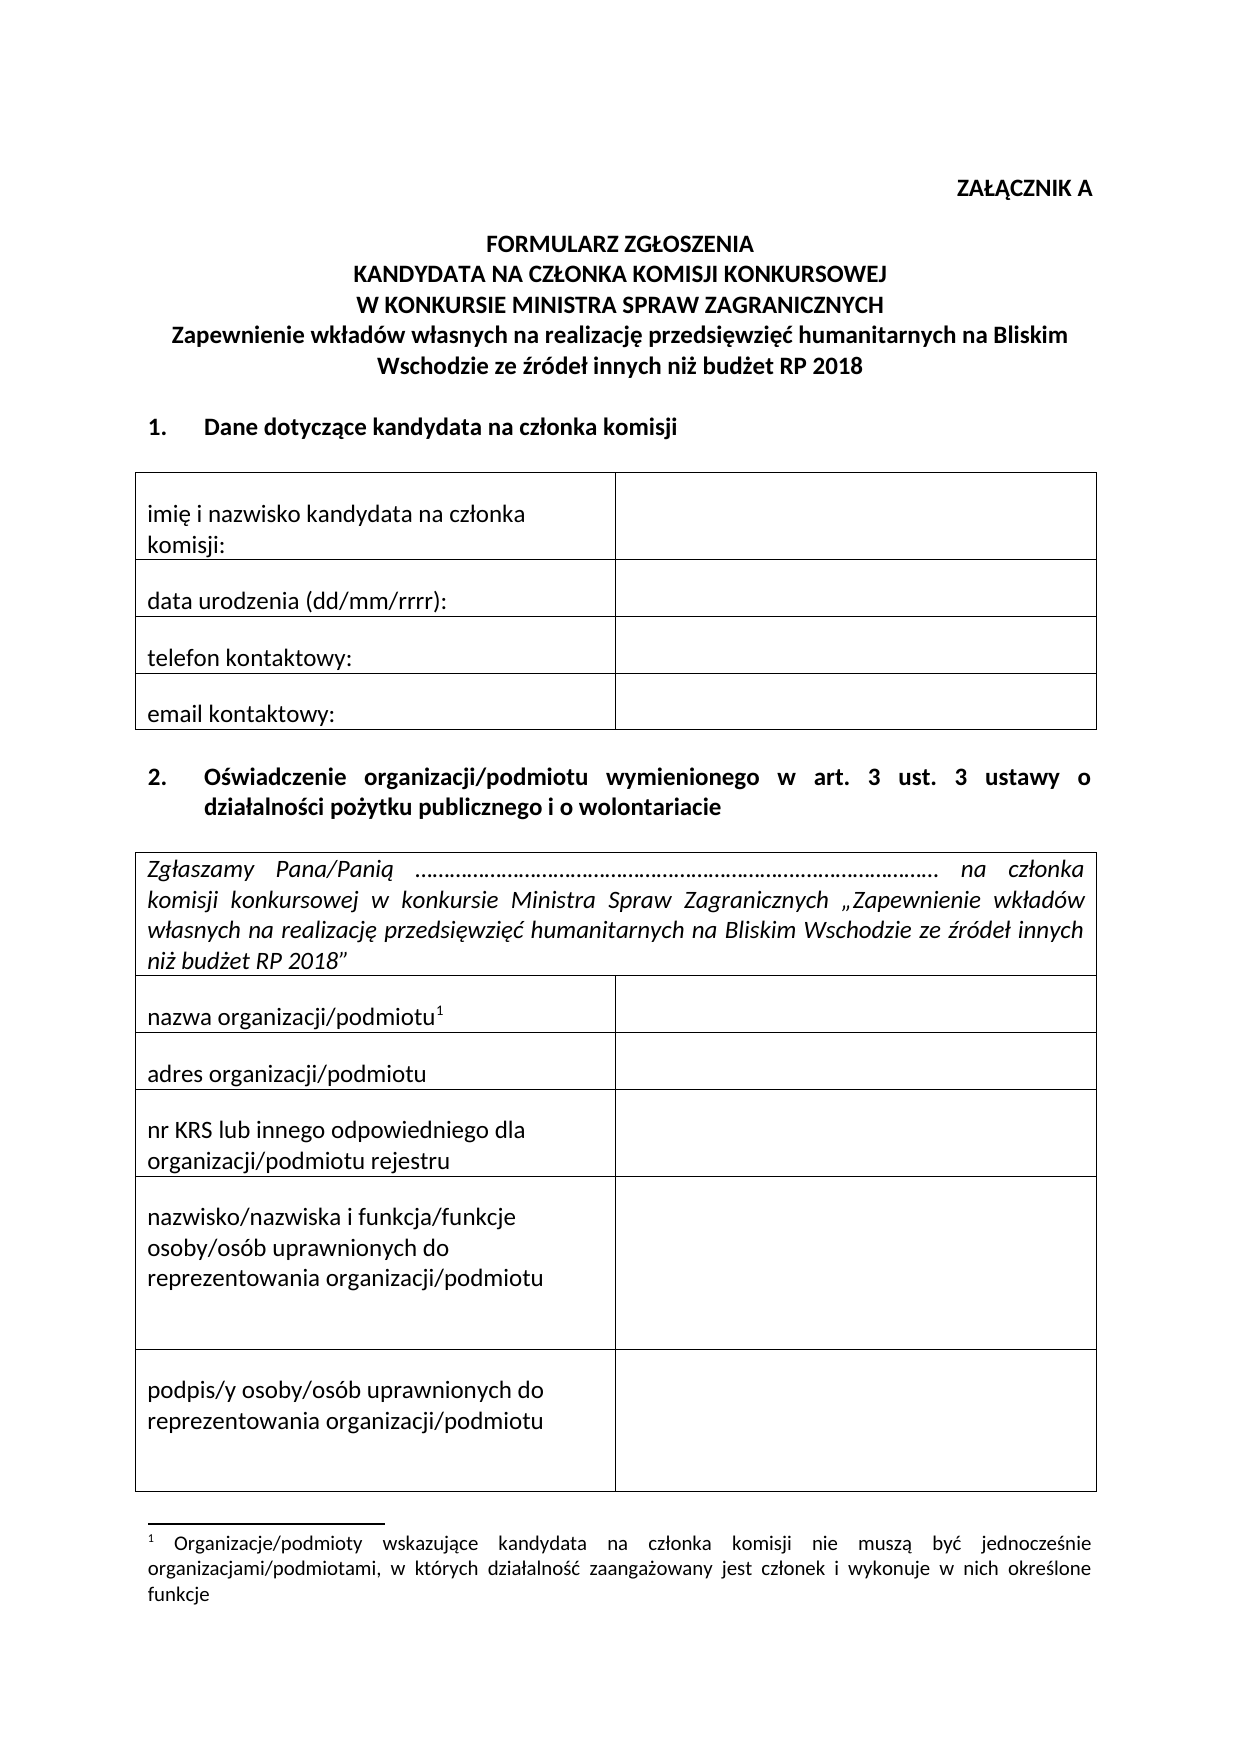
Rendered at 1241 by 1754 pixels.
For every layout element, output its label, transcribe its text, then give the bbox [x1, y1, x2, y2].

table_cell data urodzenia (dd/mm/rrrr): [136, 560, 615, 616]
text 2. Oświadczenie organizacji/podmiotu wymienionego w art. 3 ust. 3 ustawy o działalności pożytku publicznego i o wolontariacie [148, 761, 1093, 822]
table_cell [616, 674, 1096, 729]
table_cell [616, 560, 1096, 616]
table_cell [616, 1350, 1096, 1491]
text Zapewnienie wkładów własnych na realizację przedsięwzięć humanitarnych na Bliskim Wschodzie ze źródeł innych niż budżet RP 2018 [148, 320, 1093, 381]
table_cell podpis/y osoby/osób uprawnionych do reprezentowania organizacji/podmiotu [136, 1350, 615, 1491]
table_cell [616, 1090, 1096, 1176]
table_header [616, 473, 1096, 559]
table_header imię i nazwisko kandydata na członka komisji: [136, 473, 615, 559]
table_cell nr KRS lub innego odpowiedniego dla organizacji/podmiotu rejestru [136, 1090, 615, 1176]
text W konkursie MINISTRA spraw Zagranicznych [148, 289, 1093, 320]
table_cell nazwisko/nazwiska i funkcja/funkcje osoby/osób uprawnionych do reprezentowania organizacji/podmiotu [136, 1177, 615, 1349]
table_cell [616, 1177, 1096, 1349]
table_cell [616, 617, 1096, 672]
table_cell telefon kontaktowy: [136, 617, 615, 672]
table_cell adres organizacji/podmiotu [136, 1033, 615, 1088]
table_cell [616, 976, 1096, 1032]
table_cell [616, 1033, 1096, 1088]
text 1. Dane dotyczące kandydata na członka komisji [148, 411, 1093, 442]
text kandydata na CZŁONKa KOMISJI KONKURSOWej [148, 259, 1093, 289]
table_header Zgłaszamy Pana/Panią ………………………………………………………….…………………… na członka komisji konkursowej w konkursie Ministra Spraw Zagranicznych „Zapewnienie wkładów własnych na realizację przedsięwzięć humanitarnych na Bliskim Wschodzie ze źródeł innych niż budżet RP 2018” [136, 853, 1096, 975]
text FORMULARZ ZGŁOSZENIA [148, 228, 1093, 259]
text Załącznik A [148, 173, 1093, 203]
table_cell email kontaktowy: [136, 674, 615, 729]
table_cell nazwa organizacji/podmiotu [136, 976, 615, 1032]
